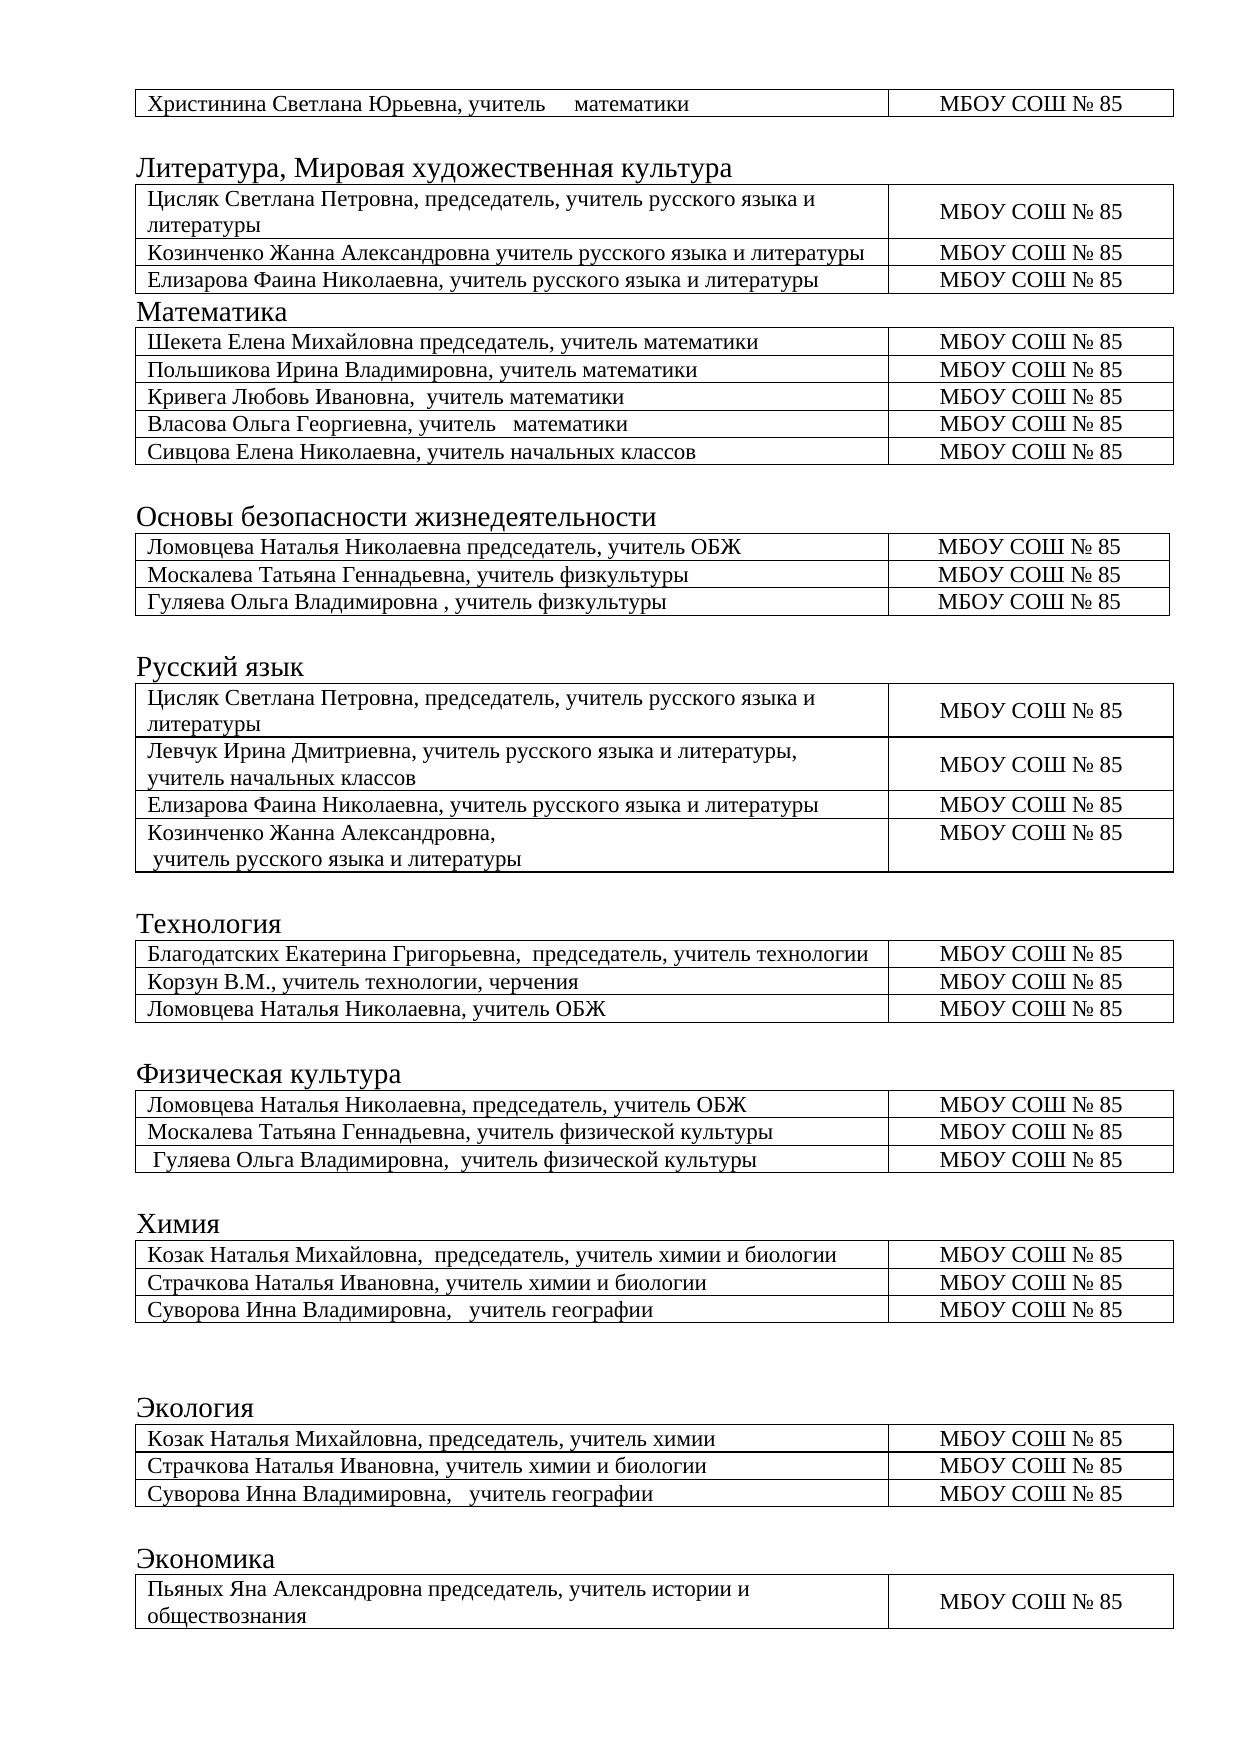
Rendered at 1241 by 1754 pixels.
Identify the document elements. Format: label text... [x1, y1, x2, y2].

title Русский язык [136, 649, 1152, 683]
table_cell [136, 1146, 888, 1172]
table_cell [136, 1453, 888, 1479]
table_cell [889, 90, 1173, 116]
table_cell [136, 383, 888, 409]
title Литература, Мировая художественная культура [136, 151, 1152, 184]
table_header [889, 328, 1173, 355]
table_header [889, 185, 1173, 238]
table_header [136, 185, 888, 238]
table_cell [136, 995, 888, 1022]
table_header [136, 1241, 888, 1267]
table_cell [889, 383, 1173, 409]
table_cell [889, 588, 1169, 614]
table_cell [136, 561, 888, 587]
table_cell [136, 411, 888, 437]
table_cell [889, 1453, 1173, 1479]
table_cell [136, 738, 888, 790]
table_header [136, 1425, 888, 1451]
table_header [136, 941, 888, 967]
title Технология [136, 906, 1152, 939]
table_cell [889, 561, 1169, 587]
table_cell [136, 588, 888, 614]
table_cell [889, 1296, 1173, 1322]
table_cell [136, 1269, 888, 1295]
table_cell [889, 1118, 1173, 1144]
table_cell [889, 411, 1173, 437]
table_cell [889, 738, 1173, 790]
title Физическая культура [136, 1056, 1152, 1090]
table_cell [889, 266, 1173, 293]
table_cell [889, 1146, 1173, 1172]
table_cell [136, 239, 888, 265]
title Основы безопасности жизнедеятельности [136, 499, 1152, 532]
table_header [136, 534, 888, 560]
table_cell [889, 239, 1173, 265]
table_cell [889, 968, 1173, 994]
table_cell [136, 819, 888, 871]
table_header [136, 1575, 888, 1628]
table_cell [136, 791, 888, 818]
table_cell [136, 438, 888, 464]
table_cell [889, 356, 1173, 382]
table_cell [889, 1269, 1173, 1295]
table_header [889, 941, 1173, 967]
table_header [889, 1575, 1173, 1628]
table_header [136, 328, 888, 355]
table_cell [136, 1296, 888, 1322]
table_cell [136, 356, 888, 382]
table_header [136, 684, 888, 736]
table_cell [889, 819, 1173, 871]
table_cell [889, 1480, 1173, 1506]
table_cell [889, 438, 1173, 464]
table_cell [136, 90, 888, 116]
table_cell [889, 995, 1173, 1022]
title Экономика [136, 1541, 1152, 1574]
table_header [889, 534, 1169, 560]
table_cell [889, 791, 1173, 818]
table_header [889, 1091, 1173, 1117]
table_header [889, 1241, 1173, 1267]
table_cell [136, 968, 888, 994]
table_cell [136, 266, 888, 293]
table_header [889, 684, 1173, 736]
title Химия [136, 1207, 1152, 1240]
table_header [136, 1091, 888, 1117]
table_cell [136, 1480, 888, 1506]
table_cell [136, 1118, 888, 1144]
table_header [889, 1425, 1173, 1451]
title Математика [136, 294, 1152, 327]
title Экология [136, 1390, 1152, 1424]
